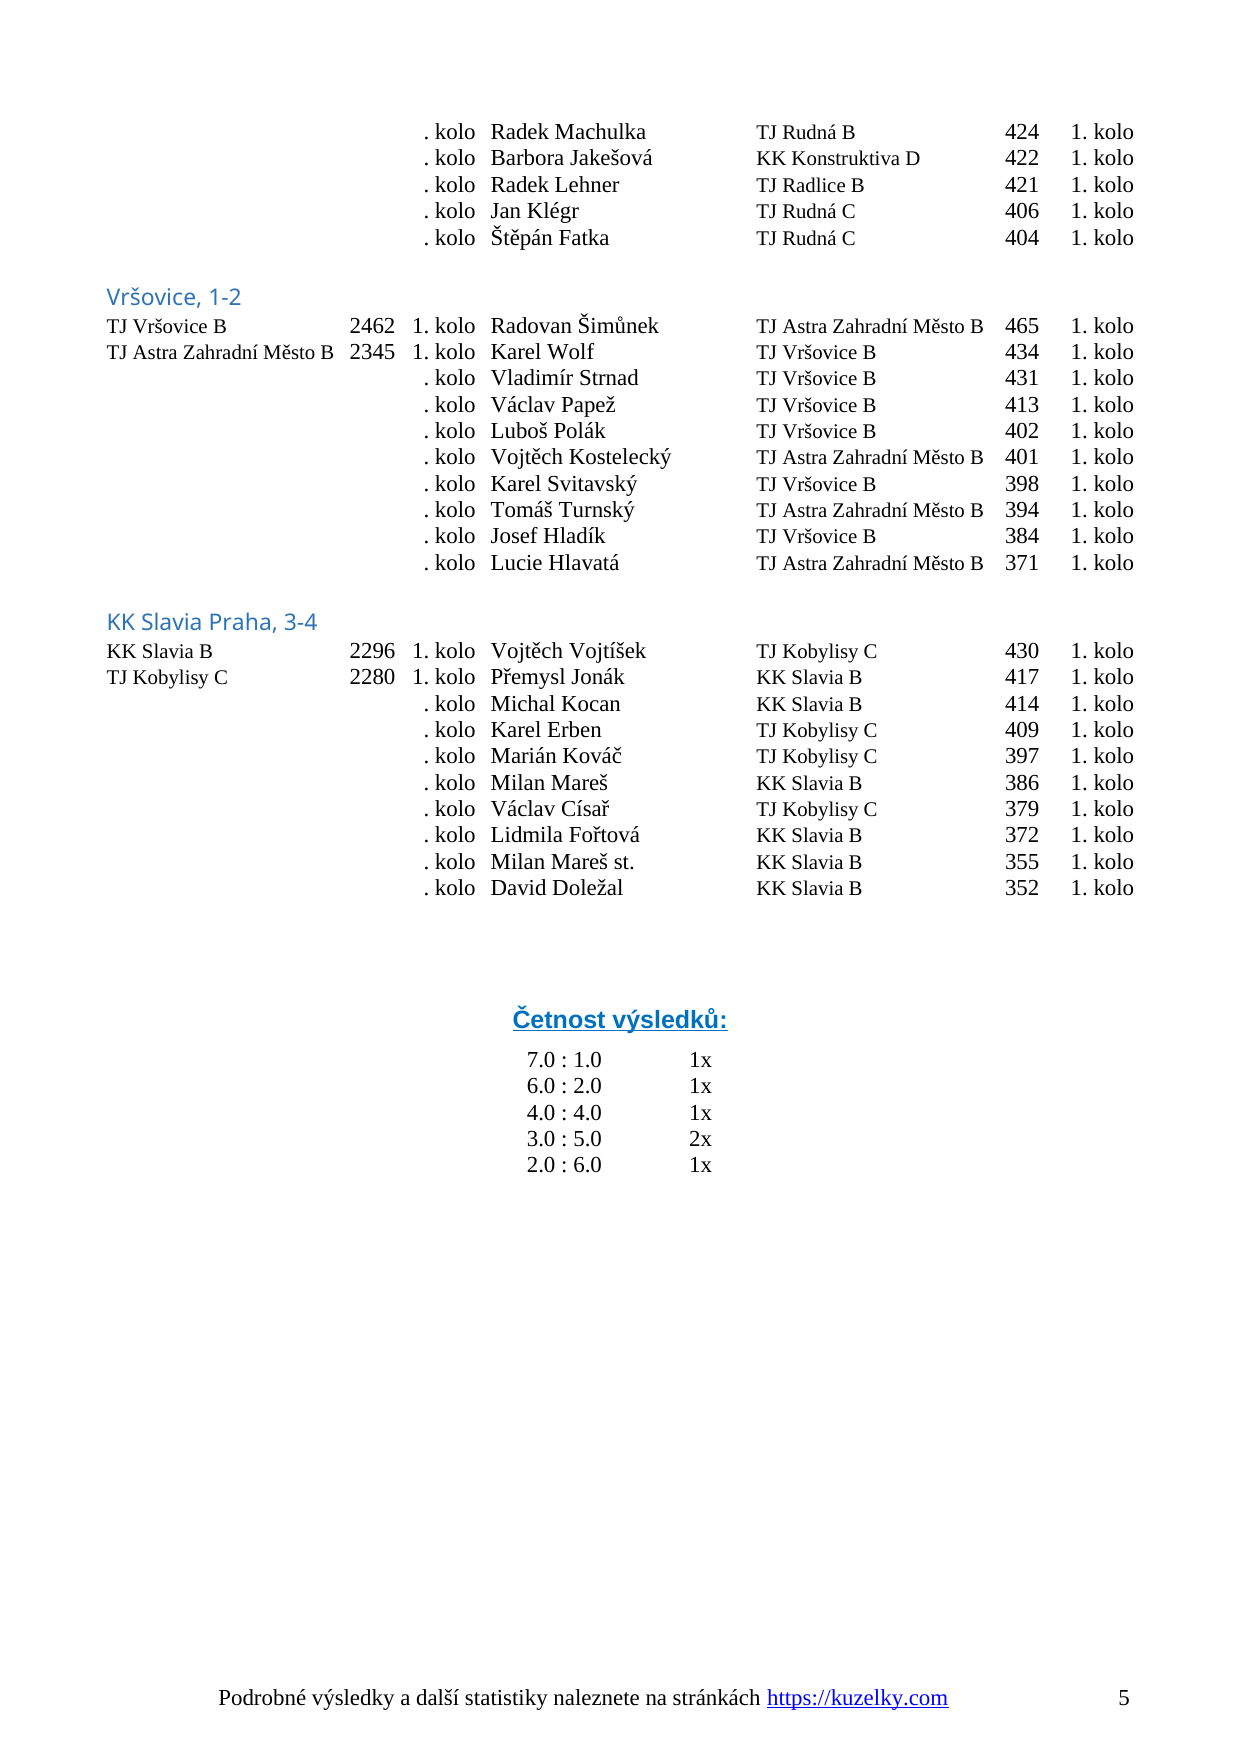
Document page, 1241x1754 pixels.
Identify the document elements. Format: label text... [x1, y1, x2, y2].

text . kolo Štěpán Fatka TJ Rudná C 404 1. kolo [106, 223, 1134, 250]
text KK Slavia B 2296 1. kolo Vojtěch Vojtíšek TJ Kobylisy C 430 1. kolo [106, 637, 1134, 663]
text TJ Kobylisy C 2280 1. kolo Přemysl Jonák KK Slavia B 417 1. kolo [106, 663, 1134, 690]
text TJ Astra Zahradní Město B 2345 1. kolo Karel Wolf TJ Vršovice B 434 1. kolo [106, 338, 1134, 364]
text . kolo Jan Klégr TJ Rudná C 406 1. kolo [106, 197, 1134, 223]
text 4.0 : 4.0 1x [106, 1098, 1134, 1125]
text . kolo Tomáš Turnský TJ Astra Zahradní Město B 394 1. kolo [106, 496, 1134, 522]
text . kolo Václav Císař TJ Kobylisy C 379 1. kolo [106, 795, 1134, 821]
text . kolo Josef Hladík TJ Vršovice B 384 1. kolo [106, 522, 1134, 549]
text 3.0 : 5.0 2x [106, 1125, 1134, 1151]
text . kolo Marián Kováč TJ Kobylisy C 397 1. kolo [106, 742, 1134, 769]
text . kolo Radek Machulka TJ Rudná B 424 1. kolo [106, 118, 1134, 144]
text Četnost výsledků: [94, 1004, 1145, 1033]
text . kolo Karel Svitavský TJ Vršovice B 398 1. kolo [106, 470, 1134, 496]
text . kolo Karel Erben TJ Kobylisy C 409 1. kolo [106, 716, 1134, 742]
text . kolo Milan Mareš st. KK Slavia B 355 1. kolo [106, 848, 1134, 874]
text . kolo Barbora Jakešová KK Konstruktiva D 422 1. kolo [106, 144, 1134, 171]
text . kolo Václav Papež TJ Vršovice B 413 1. kolo [106, 391, 1134, 417]
text . kolo Luboš Polák TJ Vršovice B 402 1. kolo [106, 417, 1134, 443]
text 2.0 : 6.0 1x [106, 1151, 1134, 1178]
text . kolo Lidmila Fořtová KK Slavia B 372 1. kolo [106, 821, 1134, 848]
text . kolo Lucie Hlavatá TJ Astra Zahradní Město B 371 1. kolo [106, 549, 1134, 575]
subtitle KK Slavia Praha, 3-4 [106, 606, 1134, 637]
subtitle Vršovice, 1-2 [106, 280, 1134, 312]
text . kolo Radek Lehner TJ Radlice B 421 1. kolo [106, 171, 1134, 197]
text . kolo Michal Kocan KK Slavia B 414 1. kolo [106, 690, 1134, 716]
text 7.0 : 1.0 1x [106, 1046, 1134, 1072]
text . kolo David Doležal KK Slavia B 352 1. kolo [106, 874, 1134, 901]
text TJ Vršovice B 2462 1. kolo Radovan Šimůnek TJ Astra Zahradní Město B 465 1. kolo [106, 312, 1134, 338]
text . kolo Vojtěch Kostelecký TJ Astra Zahradní Město B 401 1. kolo [106, 443, 1134, 470]
text . kolo Vladimír Strnad TJ Vršovice B 431 1. kolo [106, 364, 1134, 391]
text 6.0 : 2.0 1x [106, 1072, 1134, 1098]
text . kolo Milan Mareš KK Slavia B 386 1. kolo [106, 769, 1134, 795]
